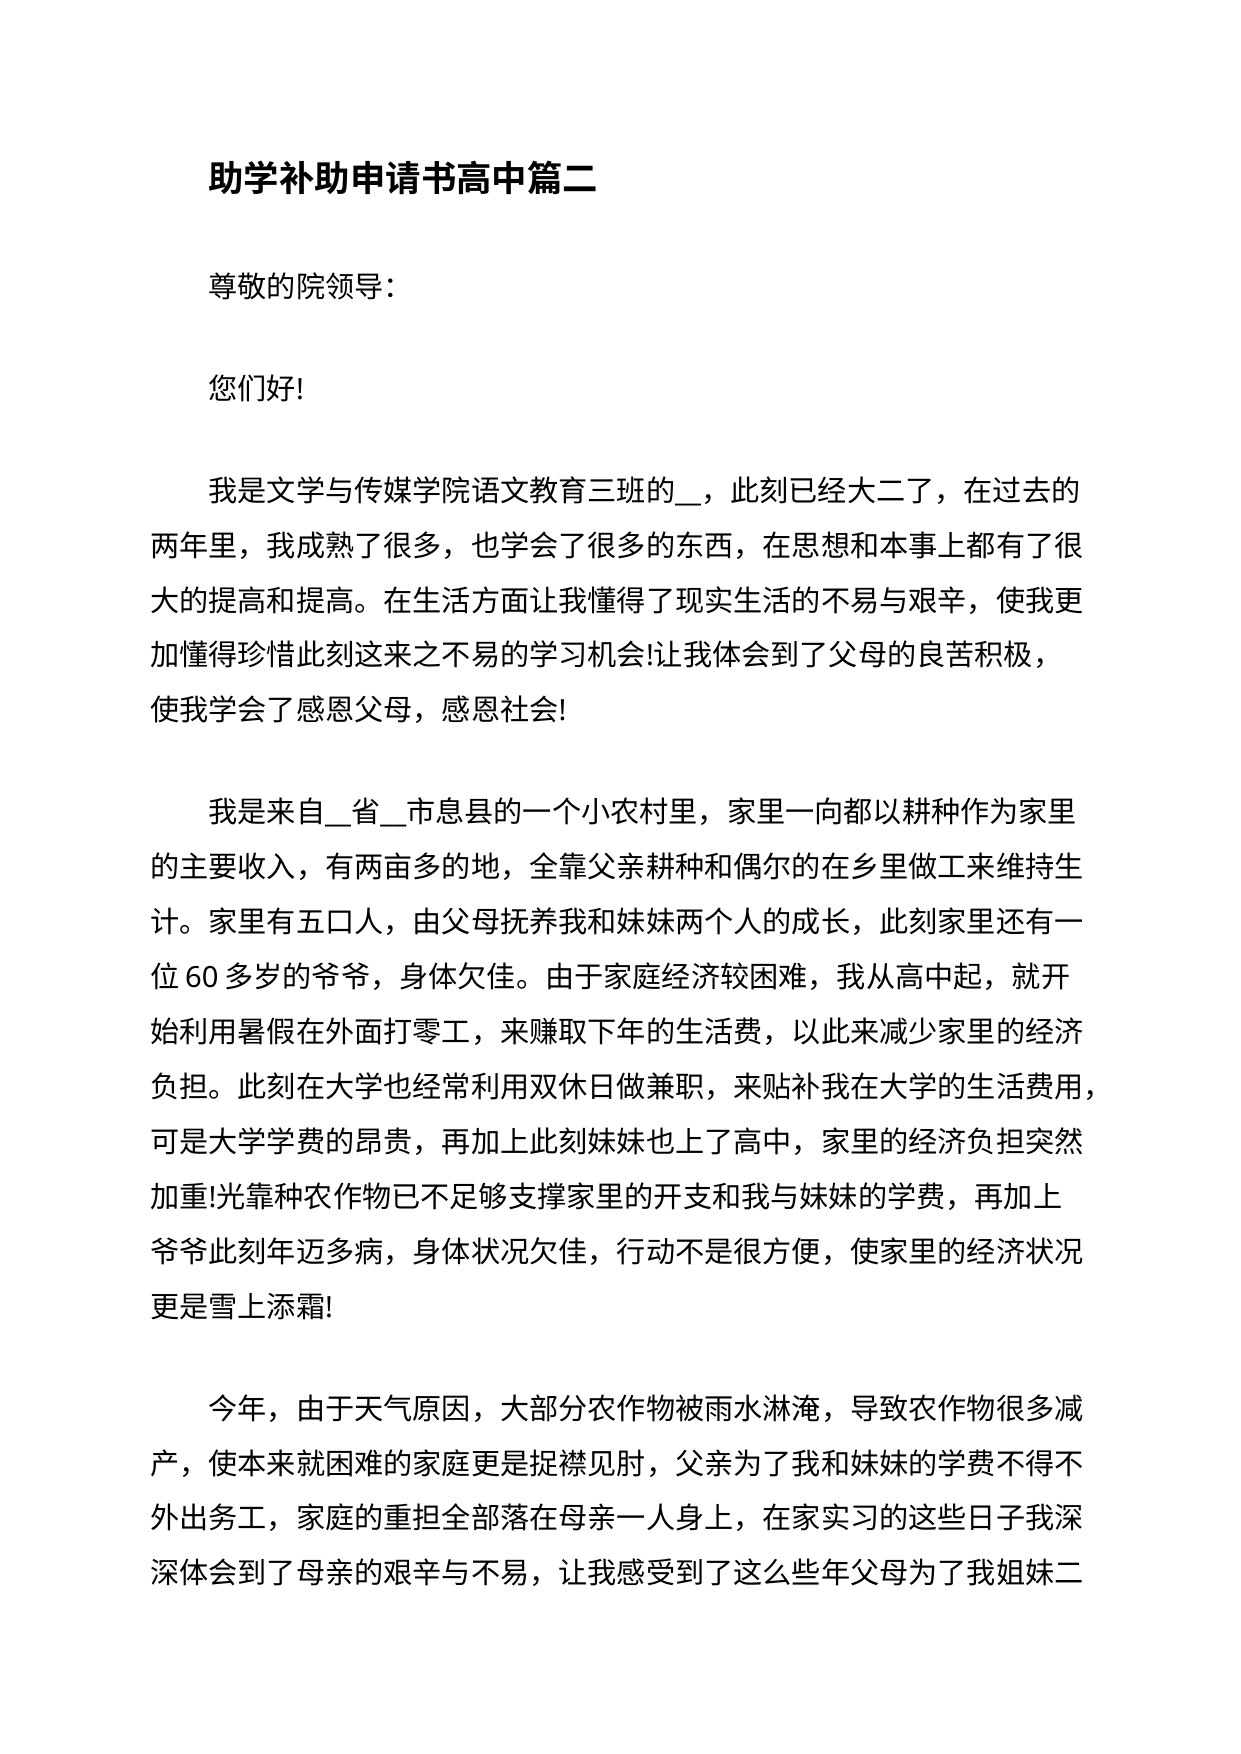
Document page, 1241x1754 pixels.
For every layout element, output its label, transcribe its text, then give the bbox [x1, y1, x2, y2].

text 我是文学与传媒学院语文教育三班的__，此刻已经大二了，在过去的两年里，我成熟了很多，也学会了很多的东西，在思想和本事上都有了很大的提高和提高。在生活方面让我懂得了现实生活的不易与艰辛，使我更加懂得珍惜此刻这来之不易的学习机会!让我体会到了父母的良苦积极，使我学会了感恩父母，感恩社会! [150, 467, 1090, 729]
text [150, 1385, 1090, 1592]
text 我是来自__省__市息县的一个小农村里，家里一向都以耕种作为家里的主要收入，有两亩多的地，全靠父亲耕种和偶尔的在乡里做工来维持生计。家里有五口人，由父母抚养我和妹妹两个人的成长，此刻家里还有一位60多岁的爷爷，身体欠佳。由于家庭经济较困难，我从高中起，就开始利用暑假在外面打零工，来赚取下年的生活费，以此来减少家里的经济负担。此刻在大学也经常利用双休日做兼职，来贴补我在大学的生活费用，可是大学学费的昂贵，再加上此刻妹妹也上了高中，家里的经济负担突然加重!光靠种农作物已不足够支撑家里的开支和我与妹妹的学费，再加上爷爷此刻年迈多病，身体状况欠佳，行动不是很方便，使家里的经济状况更是雪上添霜! [150, 789, 1090, 1326]
text 尊敬的院领导： [150, 263, 1090, 306]
text 助学补助申请书高中篇二 [150, 150, 1090, 201]
text 您们好! [150, 365, 1090, 408]
